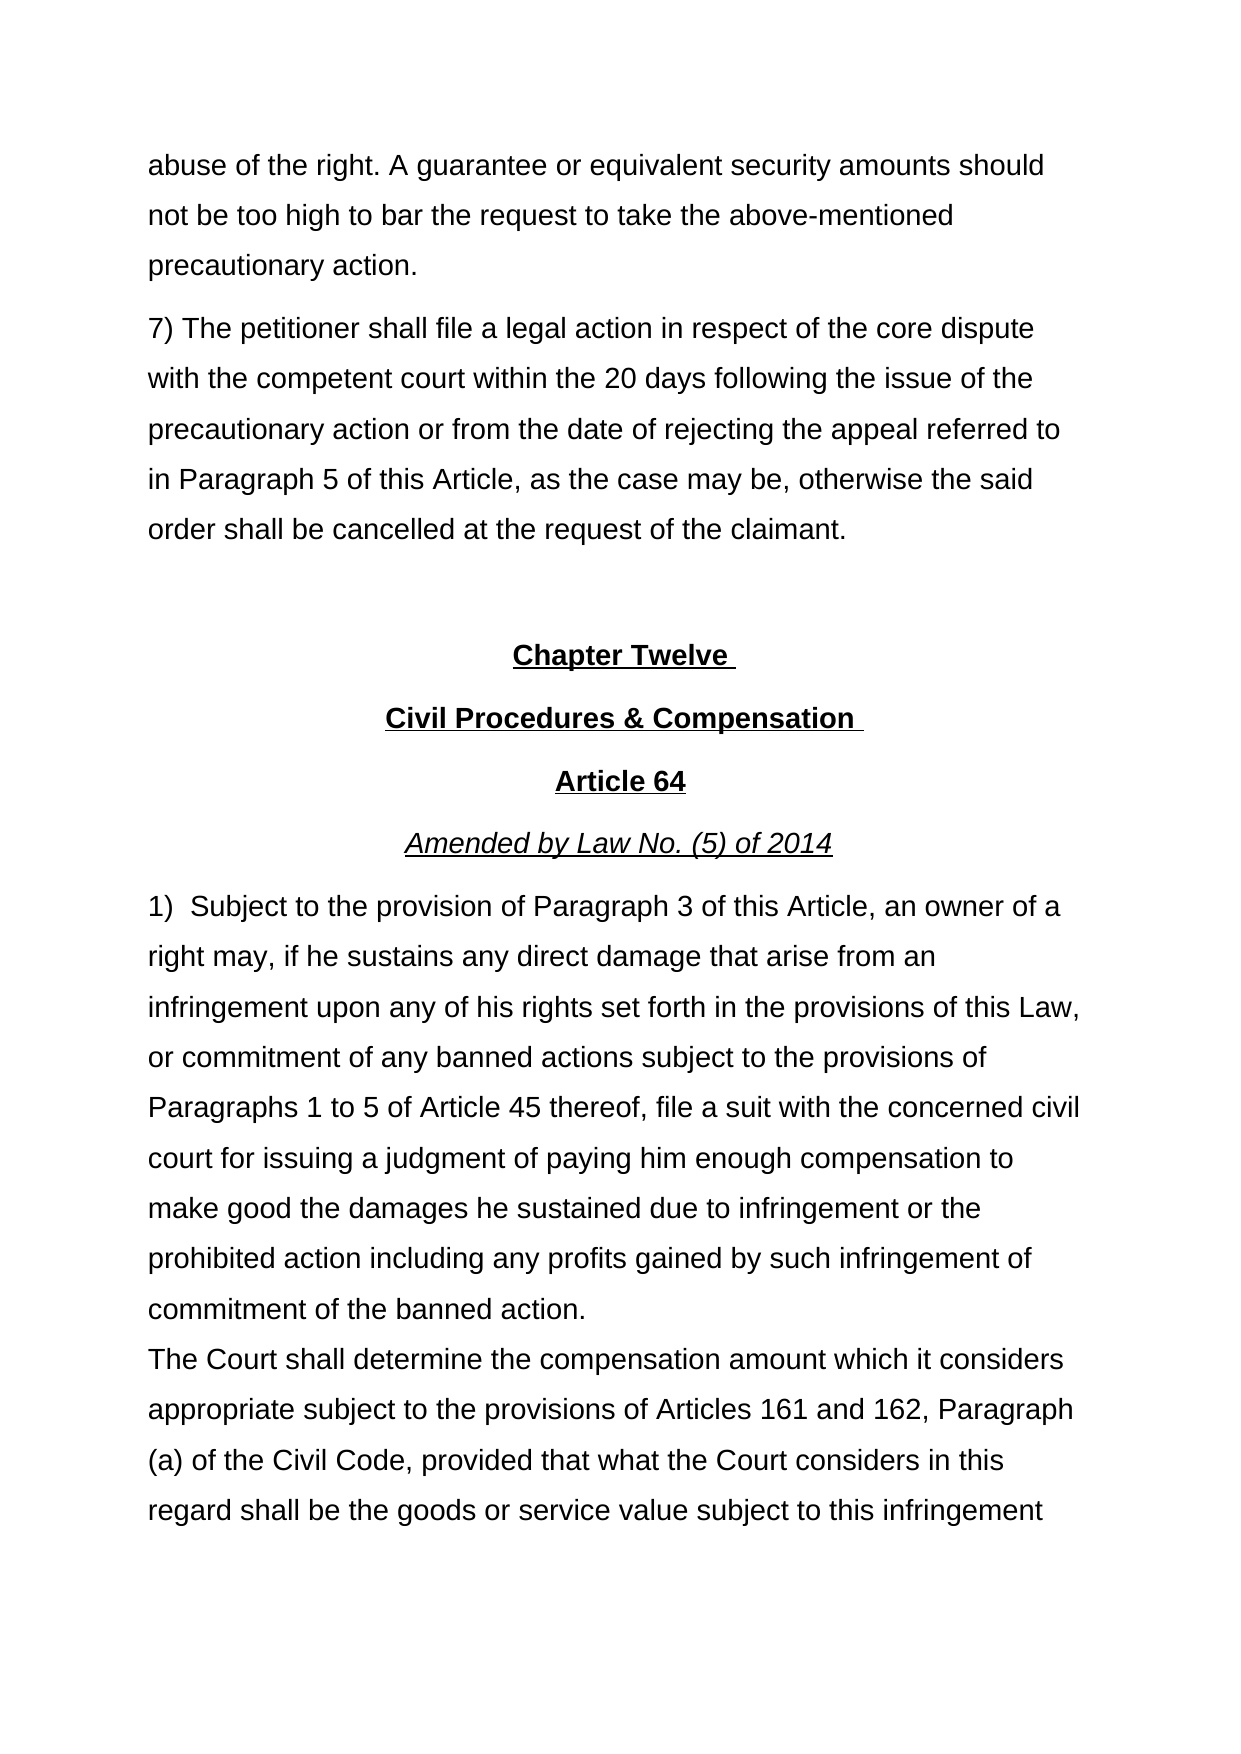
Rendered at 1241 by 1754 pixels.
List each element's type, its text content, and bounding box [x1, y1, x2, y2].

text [148, 148, 1093, 282]
text 7) The petitioner shall file a legal action in respect of the core dispute with the competent court within the 20 days following the issue of the precautionary action or from the date of rejecting the appeal referred to in Paragraph 5 of this Article, as the case may be, otherwise the said order shall be cancelled at the request of the claimant. [148, 311, 1093, 546]
text Civil Procedures & Compensation [148, 701, 1093, 734]
text Amended by Law No. (5) of 2014 [148, 826, 1093, 860]
text Chapter Twelve [148, 638, 1093, 671]
text Article 64 [148, 763, 1093, 797]
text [148, 889, 1093, 1526]
